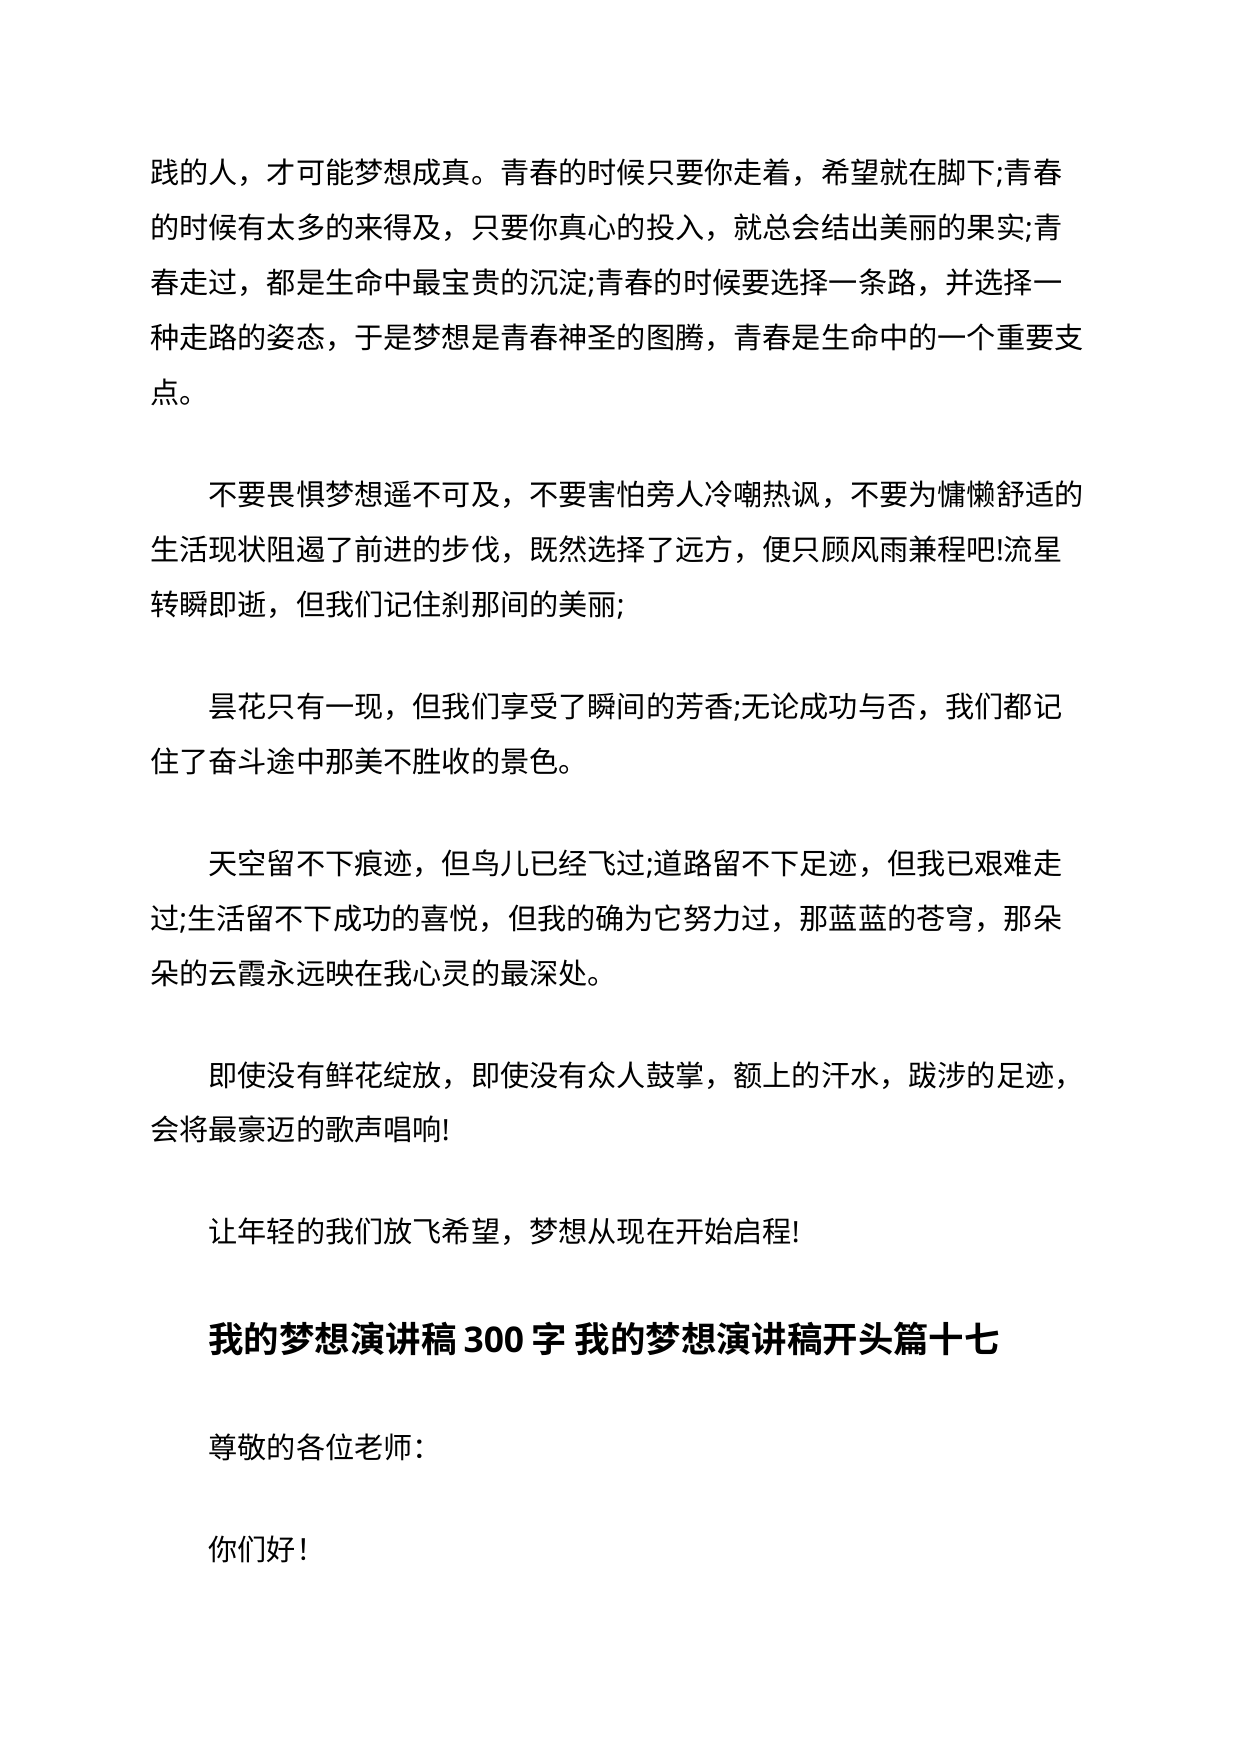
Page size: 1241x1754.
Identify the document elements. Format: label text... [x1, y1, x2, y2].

text 不要畏惧梦想遥不可及，不要害怕旁人冷嘲热讽，不要为慵懒舒适的生活现状阻遏了前进的步伐，既然选择了远方，便只顾风雨兼程吧!流星转瞬即逝，但我们记住刹那间的美丽; [150, 472, 1090, 624]
text 尊敬的各位老师： [150, 1424, 1090, 1467]
text 即使没有鲜花绽放，即使没有众人鼓掌，额上的汗水，跋涉的足迹，会将最豪迈的歌声唱响! [150, 1052, 1090, 1149]
text 我的梦想演讲稿300字 我的梦想演讲稿开头篇十七 [150, 1311, 1090, 1362]
text 天空留不下痕迹，但鸟儿已经飞过;道路留不下足迹，但我已艰难走过;生活留不下成功的喜悦，但我的确为它努力过，那蓝蓝的苍穹，那朵朵的云霞永远映在我心灵的最深处。 [150, 840, 1090, 993]
text 昙花只有一现，但我们享受了瞬间的芳香;无论成功与否，我们都记住了奋斗途中那美不胜收的景色。 [150, 683, 1090, 781]
text 让年轻的我们放飞希望，梦想从现在开始启程! [150, 1209, 1090, 1251]
text 你们好！ [150, 1526, 1090, 1568]
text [150, 150, 1090, 412]
